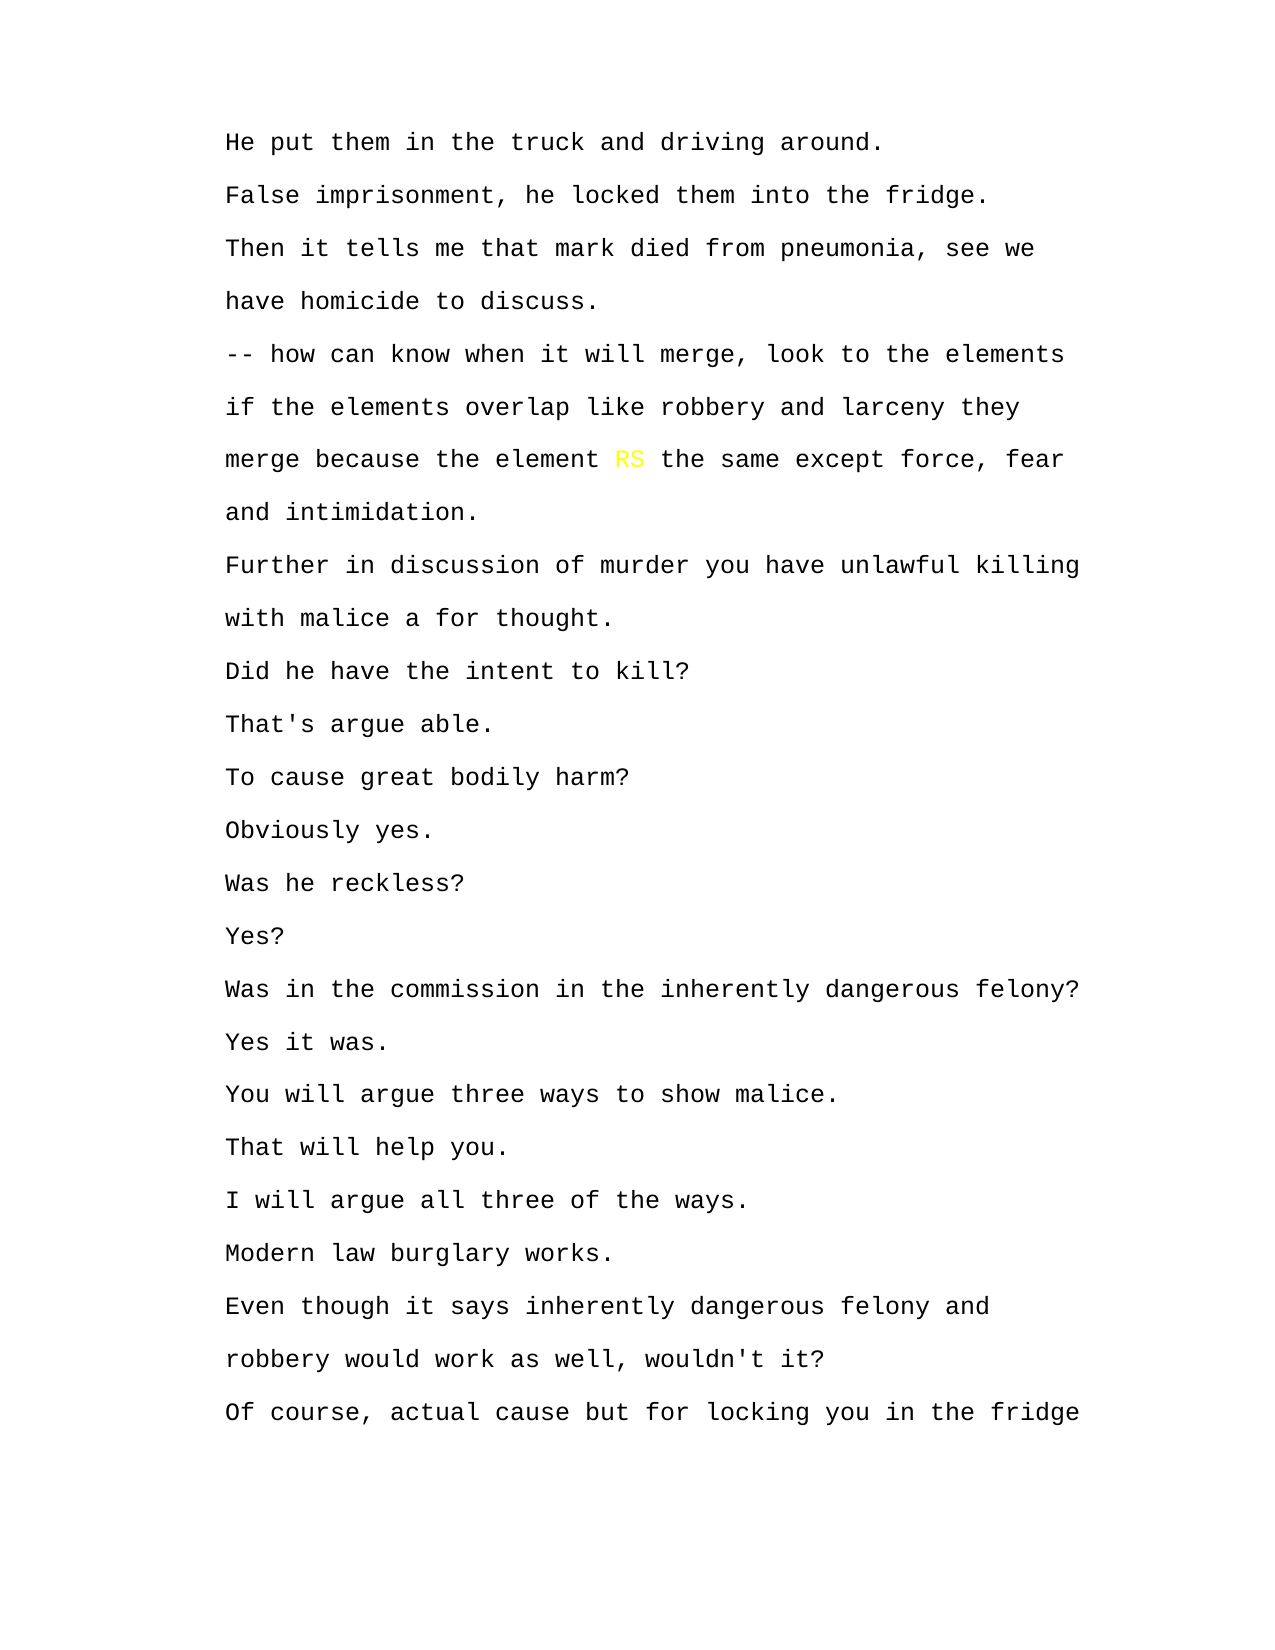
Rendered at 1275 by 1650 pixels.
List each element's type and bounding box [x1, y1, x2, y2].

text [225, 108, 1095, 1431]
